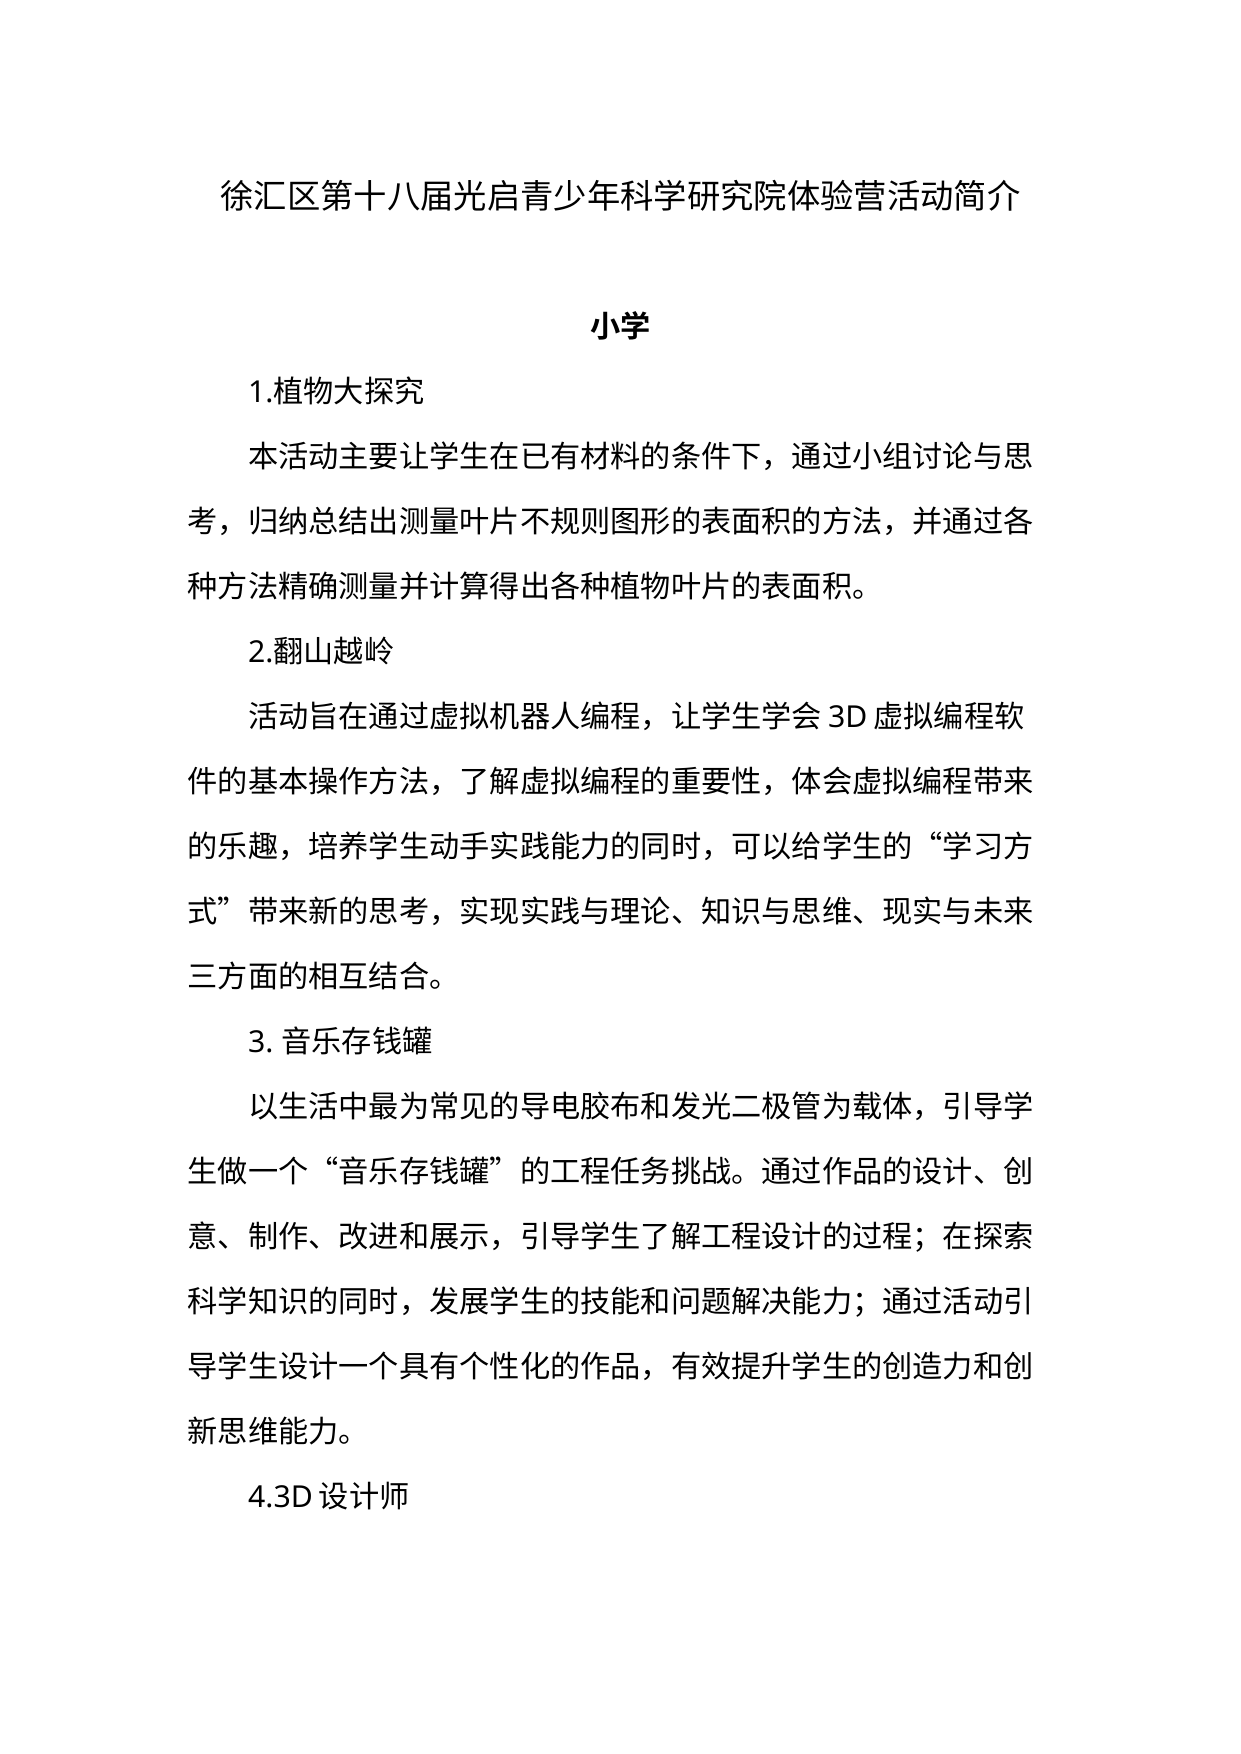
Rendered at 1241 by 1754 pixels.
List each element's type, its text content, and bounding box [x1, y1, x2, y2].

text 4.3D设计师 [187, 1462, 1053, 1527]
text 1.植物大探究 [187, 357, 1053, 422]
text 小学 [187, 292, 1053, 357]
text 本活动主要让学生在已有材料的条件下，通过小组讨论与思考，归纳总结出测量叶片不规则图形的表面积的方法，并通过各种方法精确测量并计算得出各种植物叶片的表面积。 [187, 422, 1053, 617]
text 以生活中最为常见的导电胶布和发光二极管为载体，引导学生做一个“音乐存钱罐”的工程任务挑战。通过作品的设计、创意、制作、改进和展示，引导学生了解工程设计的过程；在探索科学知识的同时，发展学生的技能和问题解决能力；通过活动引导学生设计一个具有个性化的作品，有效提升学生的创造力和创新思维能力。 [187, 1072, 1053, 1462]
text 活动旨在通过虚拟机器人编程，让学生学会3D虚拟编程软件的基本操作方法，了解虚拟编程的重要性，体会虚拟编程带来的乐趣，培养学生动手实践能力的同时，可以给学生的“学习方式”带来新的思考，实现实践与理论、知识与思维、现实与未来三方面的相互结合。 [187, 682, 1053, 1007]
text 徐汇区第十八届光启青少年科学研究院体验营活动简介 [187, 162, 1053, 227]
text 2.翻山越岭 [187, 617, 1053, 682]
text 3. 音乐存钱罐 [187, 1007, 1053, 1072]
